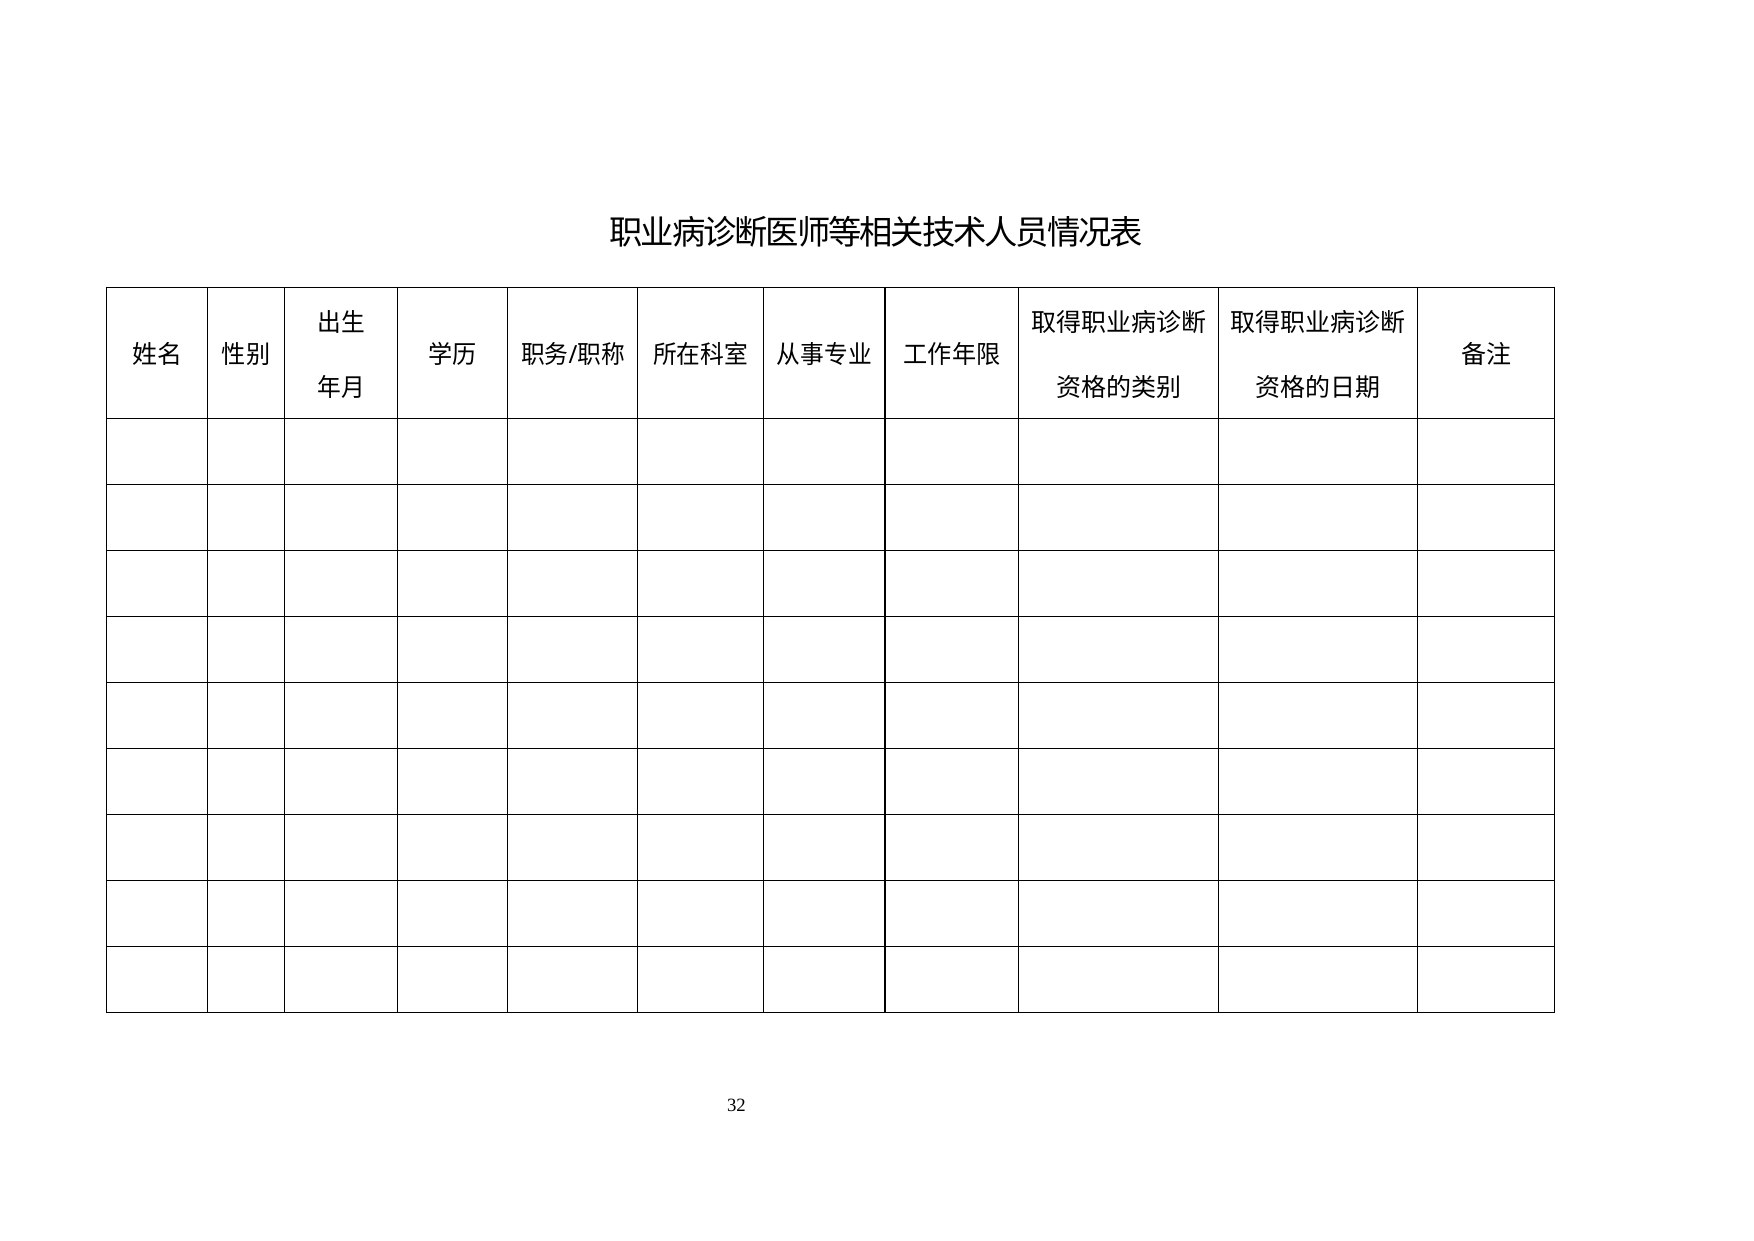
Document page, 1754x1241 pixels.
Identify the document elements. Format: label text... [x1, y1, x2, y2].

table_cell [398, 551, 507, 616]
table_cell [285, 815, 397, 880]
table_cell [886, 419, 1018, 484]
table_cell [208, 617, 284, 682]
table_header 性别 [208, 288, 284, 418]
table_cell [107, 419, 207, 484]
table_cell [285, 419, 397, 484]
table_cell [107, 881, 207, 946]
table_cell [886, 881, 1018, 946]
table_cell [285, 881, 397, 946]
table_cell [1418, 419, 1554, 484]
table_header 备注 [1418, 288, 1554, 418]
table_cell [638, 881, 763, 946]
table_cell [508, 947, 637, 1012]
table_cell [1219, 683, 1417, 748]
table_cell [508, 617, 637, 682]
table_cell [638, 617, 763, 682]
table_cell [1418, 815, 1554, 880]
table_cell [764, 749, 884, 814]
table_cell [107, 485, 207, 550]
table_cell [1418, 683, 1554, 748]
table_cell [107, 551, 207, 616]
table_cell [398, 617, 507, 682]
table_cell [208, 947, 284, 1012]
table_cell [638, 485, 763, 550]
table_cell [1019, 485, 1218, 550]
table_cell [764, 419, 884, 484]
table_cell [638, 683, 763, 748]
table_cell [1219, 947, 1417, 1012]
table_cell [398, 749, 507, 814]
table_cell [107, 947, 207, 1012]
table_cell [1418, 947, 1554, 1012]
table_cell [638, 749, 763, 814]
table_cell [508, 419, 637, 484]
table_cell [208, 485, 284, 550]
table_cell [208, 419, 284, 484]
table_cell [764, 947, 884, 1012]
table_cell [398, 947, 507, 1012]
table_cell [764, 683, 884, 748]
table_cell [1019, 749, 1218, 814]
table_cell [208, 551, 284, 616]
table_cell [285, 947, 397, 1012]
table_cell [1418, 881, 1554, 946]
table_cell [398, 683, 507, 748]
table_cell [508, 881, 637, 946]
table_cell [1219, 881, 1417, 946]
table_header 所在科室 [638, 288, 763, 418]
table_header 工作年限 [886, 288, 1018, 418]
table_cell [398, 815, 507, 880]
table_cell [1418, 485, 1554, 550]
table_cell [285, 551, 397, 616]
table_cell [107, 815, 207, 880]
table_cell [1019, 881, 1218, 946]
table_cell [1219, 551, 1417, 616]
table_cell [886, 617, 1018, 682]
table_cell [508, 815, 637, 880]
table_header 取得职业病诊断 资格的日期 [1219, 288, 1417, 418]
table_header 取得职业病诊断 资格的类别 [1019, 288, 1218, 418]
table_cell [764, 551, 884, 616]
table_cell [1418, 617, 1554, 682]
table_header 职务/职称 [508, 288, 637, 418]
table_cell [285, 617, 397, 682]
table_header 学历 [398, 288, 507, 418]
table_header 从事专业 [764, 288, 884, 418]
table_cell [1019, 551, 1218, 616]
table_cell [886, 815, 1018, 880]
table_cell [638, 815, 763, 880]
table_cell [208, 815, 284, 880]
table_cell [1219, 485, 1417, 550]
table_cell [638, 551, 763, 616]
table_cell [107, 749, 207, 814]
table_cell [764, 881, 884, 946]
text 职业病诊断医师等相关技术人员情况表 [150, 198, 1604, 263]
table_header 姓名 [107, 288, 207, 418]
table_cell [285, 683, 397, 748]
table_cell [764, 617, 884, 682]
table_cell [638, 947, 763, 1012]
table_cell [285, 485, 397, 550]
table_header 出生 年月 [285, 288, 397, 418]
table_cell [886, 551, 1018, 616]
table_cell [886, 683, 1018, 748]
table_cell [398, 881, 507, 946]
table_cell [208, 881, 284, 946]
table_cell [1219, 419, 1417, 484]
table_cell [285, 749, 397, 814]
table_cell [1219, 815, 1417, 880]
table_cell [508, 551, 637, 616]
table_cell [638, 419, 763, 484]
table_cell [764, 815, 884, 880]
table_cell [508, 683, 637, 748]
table_cell [1418, 551, 1554, 616]
table_cell [1418, 749, 1554, 814]
table_cell [1019, 419, 1218, 484]
table_cell [508, 485, 637, 550]
table_cell [886, 485, 1018, 550]
table_cell [1019, 683, 1218, 748]
table_cell [886, 947, 1018, 1012]
table_cell [1019, 815, 1218, 880]
table_cell [1019, 617, 1218, 682]
table_cell [398, 419, 507, 484]
table_cell [886, 749, 1018, 814]
table_cell [107, 683, 207, 748]
table_cell [1219, 617, 1417, 682]
table_cell [508, 749, 637, 814]
table_cell [398, 485, 507, 550]
table_cell [1219, 749, 1417, 814]
table_cell [1019, 947, 1218, 1012]
table_cell [107, 617, 207, 682]
table_cell [208, 683, 284, 748]
table_cell [208, 749, 284, 814]
table_cell [764, 485, 884, 550]
